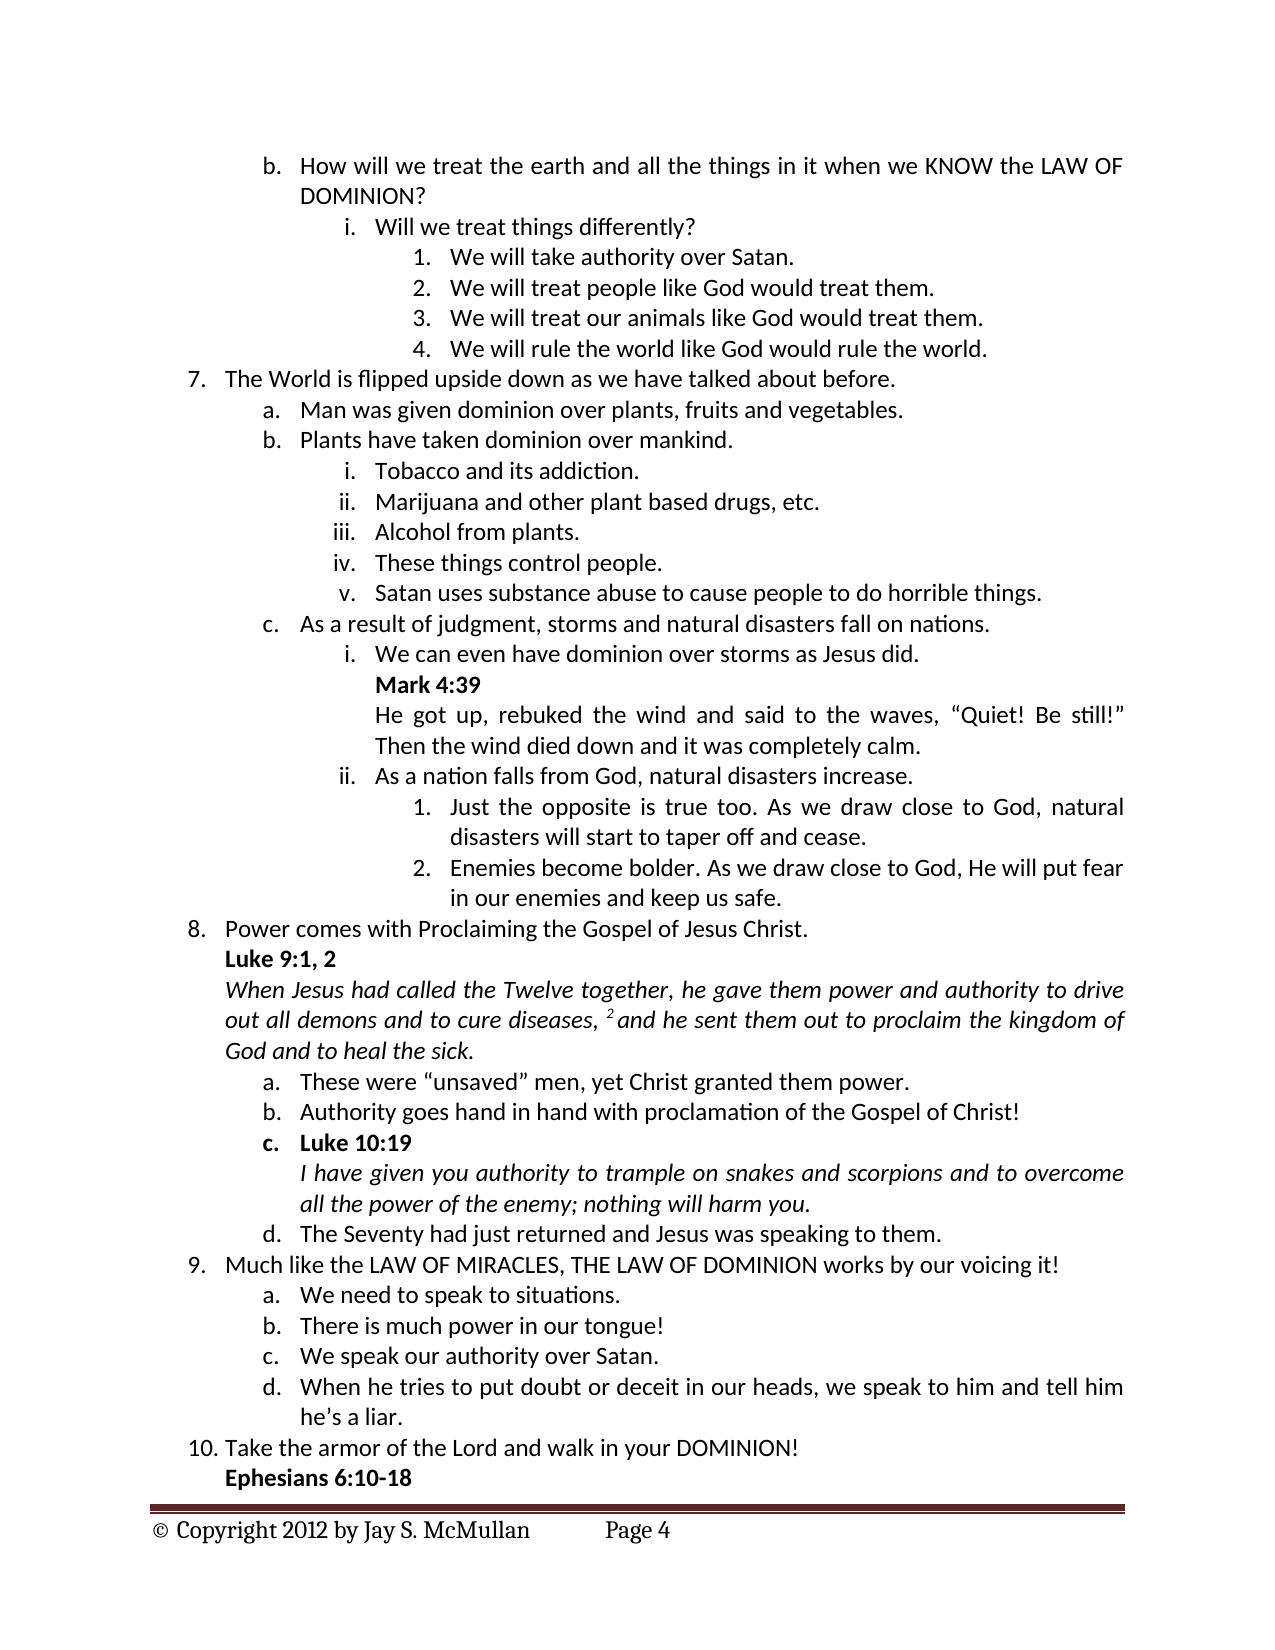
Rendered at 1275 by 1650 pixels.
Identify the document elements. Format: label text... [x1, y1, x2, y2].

list Mark 4:39 [375, 669, 1125, 699]
list These things control people. [356, 547, 1125, 577]
list Satan uses substance abuse to cause people to do horrible things. [356, 577, 1125, 608]
list Will we treat things differently? [356, 211, 1125, 242]
list As a result of judgment, storms and natural disasters fall on nations. [262, 608, 1125, 638]
list These were “unsaved” men, yet Christ granted them power. [262, 1066, 1125, 1096]
list Just the opposite is true too. As we draw close to God, natural disasters will start to taper off and cease. [412, 791, 1125, 852]
list We will treat people like God would treat them. [412, 272, 1125, 303]
list The Seventy had just returned and Jesus was speaking to them. [262, 1218, 1125, 1249]
list Tobacco and its addiction. [356, 455, 1125, 486]
list Marijuana and other plant based drugs, etc. [356, 486, 1125, 516]
list We can even have dominion over storms as Jesus did. [356, 638, 1125, 669]
list Take the armor of the Lord and walk in your DOMINION! [187, 1432, 1125, 1462]
list There is much power in our tongue! [262, 1310, 1125, 1340]
list Plants have taken dominion over mankind. [262, 425, 1125, 455]
list He got up, rebuked the wind and said to the waves, “Quiet! Be still!” Then the wind died down and it was completely calm. [375, 699, 1125, 760]
list Enemies become bolder. As we draw close to God, He will put fear in our enemies and keep us safe. [412, 852, 1125, 913]
list I have given you authority to trample on snakes and scorpions and to overcome all the power of the enemy; nothing will harm you. [300, 1157, 1125, 1218]
list We will rule the world like God would rule the world. [412, 333, 1125, 364]
list Man was given dominion over plants, fruits and vegetables. [262, 394, 1125, 425]
list The World is flipped upside down as we have talked about before. [187, 364, 1125, 394]
list We will treat our animals like God would treat them. [412, 303, 1125, 333]
list When he tries to put doubt or deceit in our heads, we speak to him and tell him he’s a liar. [262, 1371, 1125, 1432]
list Luke 9:1, 2 [225, 943, 1125, 974]
list Alcohol from plants. [356, 516, 1125, 547]
list How will we treat the earth and all the things in it when we KNOW the LAW OF DOMINION? [262, 150, 1125, 211]
list We will take authority over Satan. [412, 242, 1125, 272]
list Ephesians 6:10-18 [225, 1462, 1125, 1493]
list Much like the LAW OF MIRACLES, THE LAW OF DOMINION works by our voicing it! [187, 1249, 1125, 1279]
list When Jesus had called the Twelve together, he gave them power and authority to drive out all demons and to cure diseases, 2 and he sent them out to proclaim the kingdom of God and to heal the sick. [225, 974, 1125, 1066]
list Luke 10:19 [262, 1127, 1125, 1157]
list We speak our authority over Satan. [262, 1340, 1125, 1371]
list Power comes with Proclaiming the Gospel of Jesus Christ. [187, 913, 1125, 943]
list Authority goes hand in hand with proclamation of the Gospel of Christ! [262, 1096, 1125, 1127]
list As a nation falls from God, natural disasters increase. [356, 760, 1125, 791]
list We need to speak to situations. [262, 1279, 1125, 1310]
